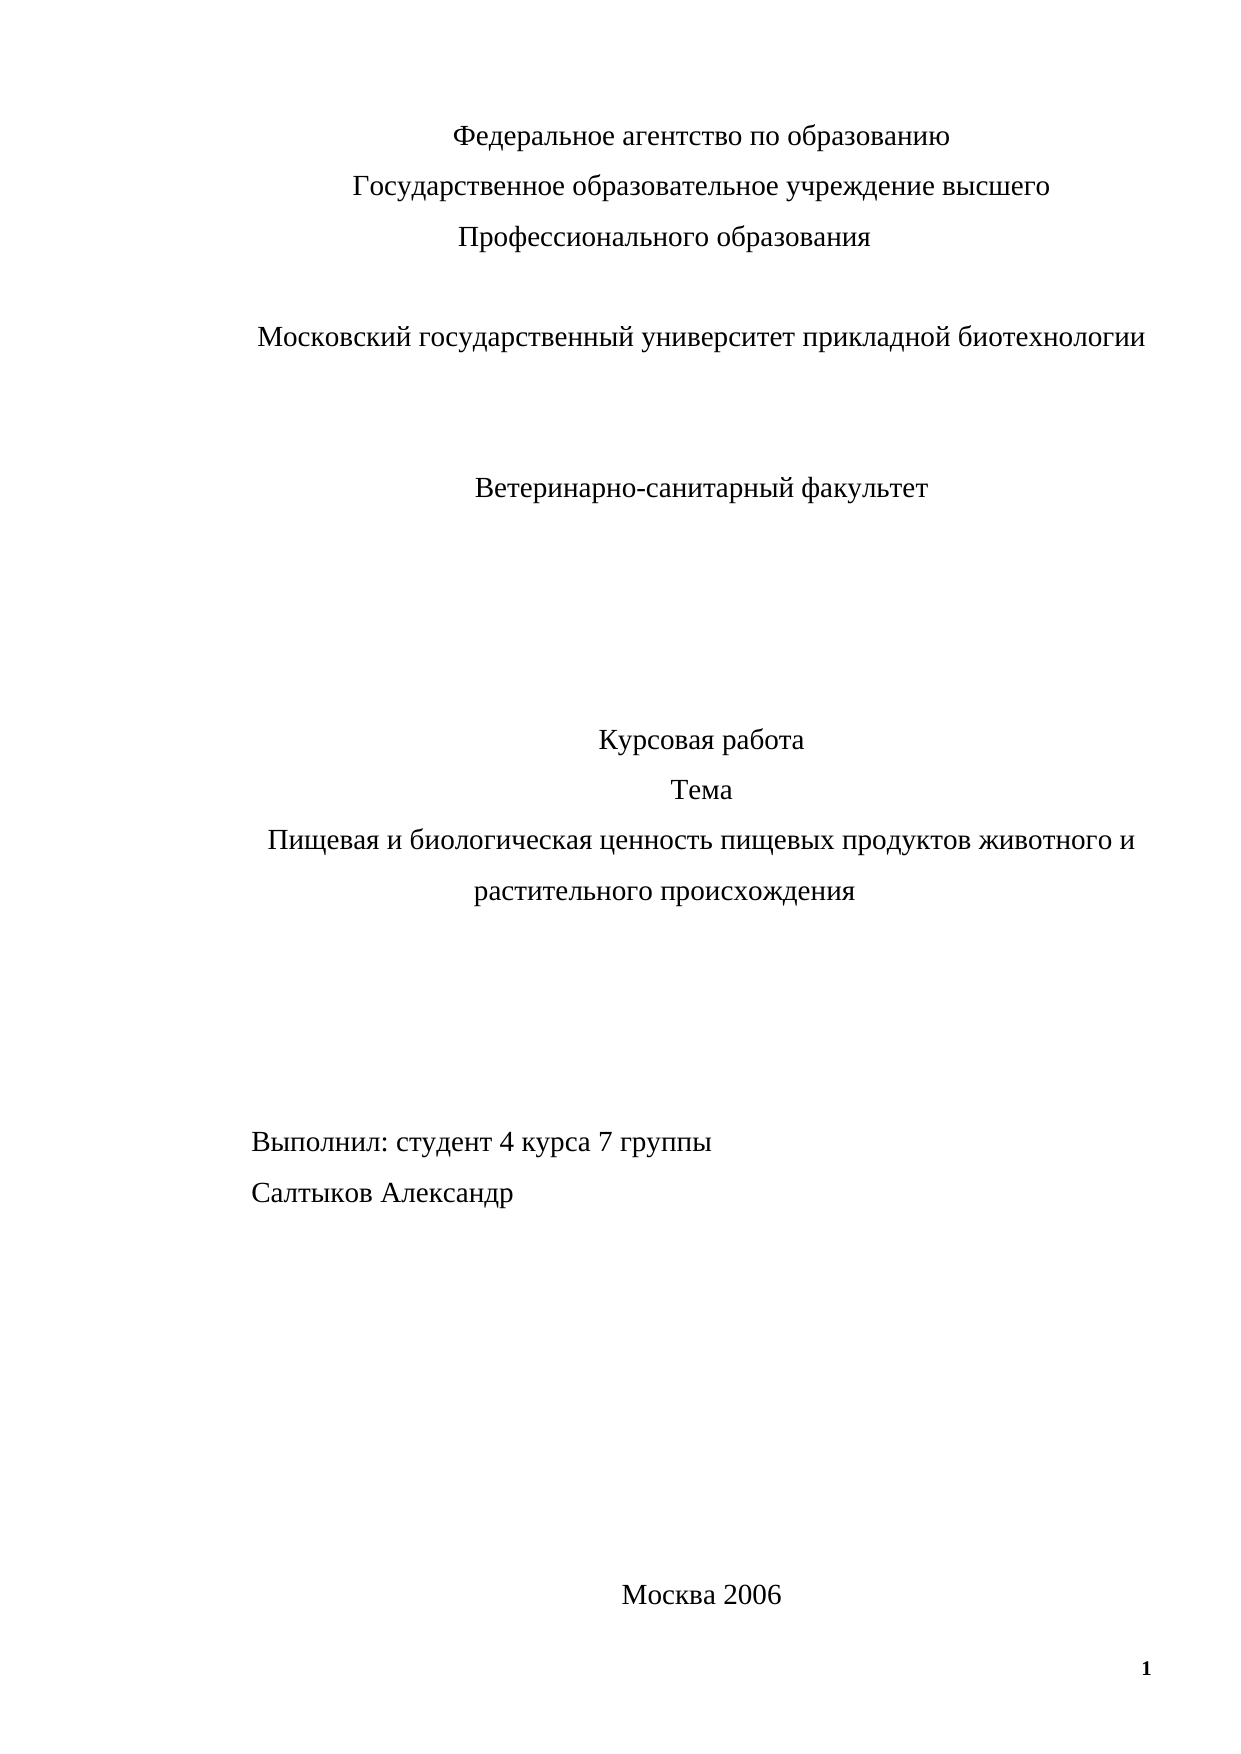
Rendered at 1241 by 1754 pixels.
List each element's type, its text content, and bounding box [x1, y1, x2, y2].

text Московский государственный университет прикладной биотехнологии [177, 319, 1152, 353]
text Федеральное агентство по образованию [177, 118, 1152, 152]
text курсовая работа [177, 722, 1152, 755]
text Москва 2006 [177, 1577, 1152, 1611]
text Тема [177, 772, 1152, 806]
text Салтыков Александр [177, 1175, 1152, 1208]
text Выполнил: студент 4 курса 7 группы [177, 1124, 1152, 1158]
text Государственное образовательное учреждение высшего Профессионального образования [177, 168, 1152, 252]
text Пищевая и биологическая ценность пищевых продуктов животного и растительного происхождения [177, 822, 1152, 906]
text Ветеринарно-санитарный факультет [177, 470, 1152, 504]
